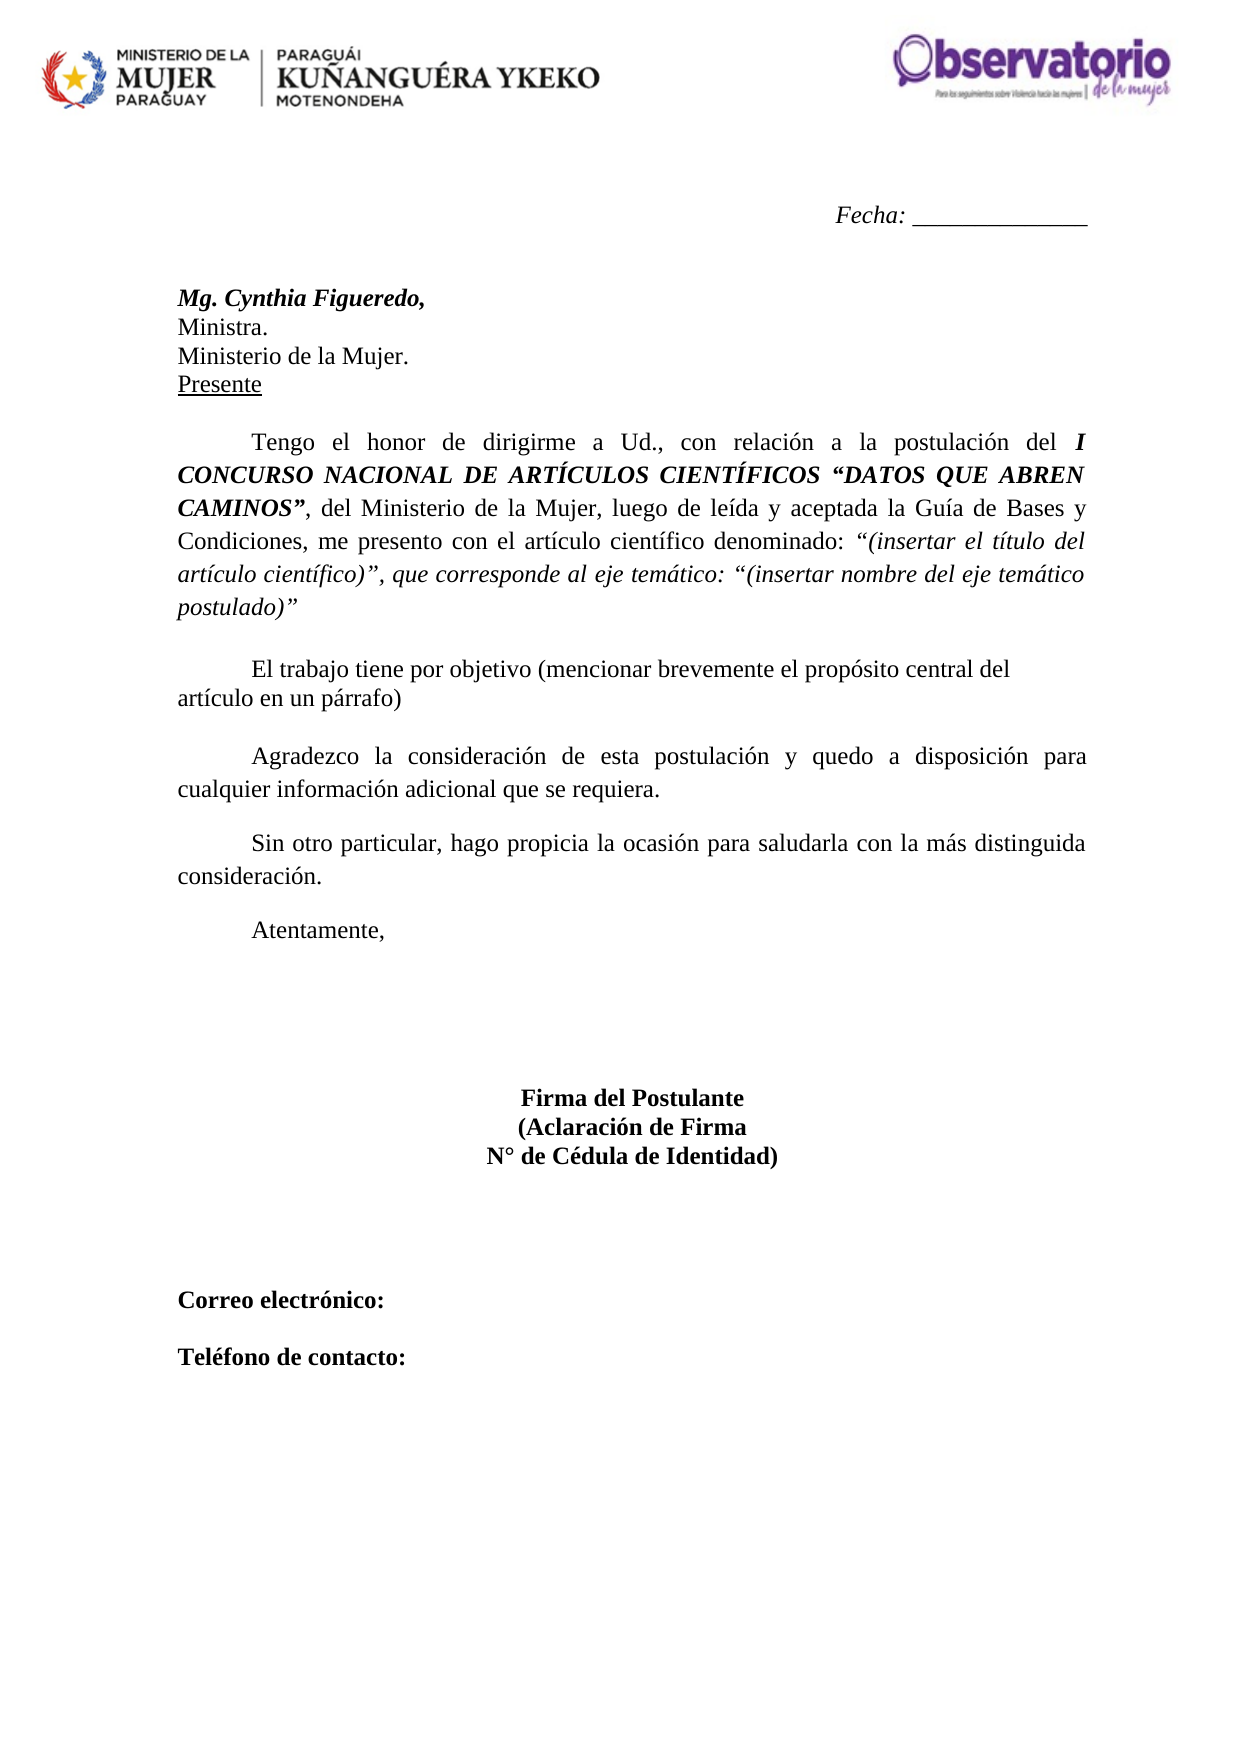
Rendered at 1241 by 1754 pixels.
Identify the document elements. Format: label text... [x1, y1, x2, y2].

text Ministra. [177, 312, 1087, 341]
text Firma del Postulante [177, 1083, 1087, 1112]
text Presente [177, 369, 1087, 398]
text Ministerio de la Mujer. [177, 341, 1087, 369]
text Correo electrónico: [177, 1285, 1087, 1313]
text El trabajo tiene por objetivo (mencionar brevemente el propósito central del artículo en un párrafo) [177, 654, 1087, 712]
text Tengo el honor de dirigirme a Ud., con relación a la postulación del I CONCURSO NACIONAL DE ARTÍCULOS CIENTÍFICOS “DATOS QUE ABREN CAMINOS”, del Ministerio de la Mujer, luego de leída y aceptada la Guía de Bases y Condiciones, me presento con el artículo científico denominado: “(insertar el título del artículo científico)”, que corresponde al eje temático: “(insertar nombre del eje temático postulado)” [177, 427, 1087, 621]
text Mg. Cynthia Figueredo, [177, 283, 1087, 312]
text (Aclaración de Firma [177, 1112, 1087, 1141]
text Fecha: ______________ [177, 201, 1087, 229]
text N° de Cédula de Identidad) [177, 1141, 1087, 1170]
picture [26, 30, 607, 131]
text Teléfono de contacto: [177, 1342, 1087, 1371]
picture [884, 15, 1179, 131]
text Sin otro particular, hago propicia la ocasión para saludarla con la más distinguida consideración. [177, 828, 1087, 889]
text Agradezco la consideración de esta postulación y quedo a disposición para cualquier información adicional que se requiera. [177, 741, 1087, 803]
text Atentamente, [177, 915, 1087, 943]
